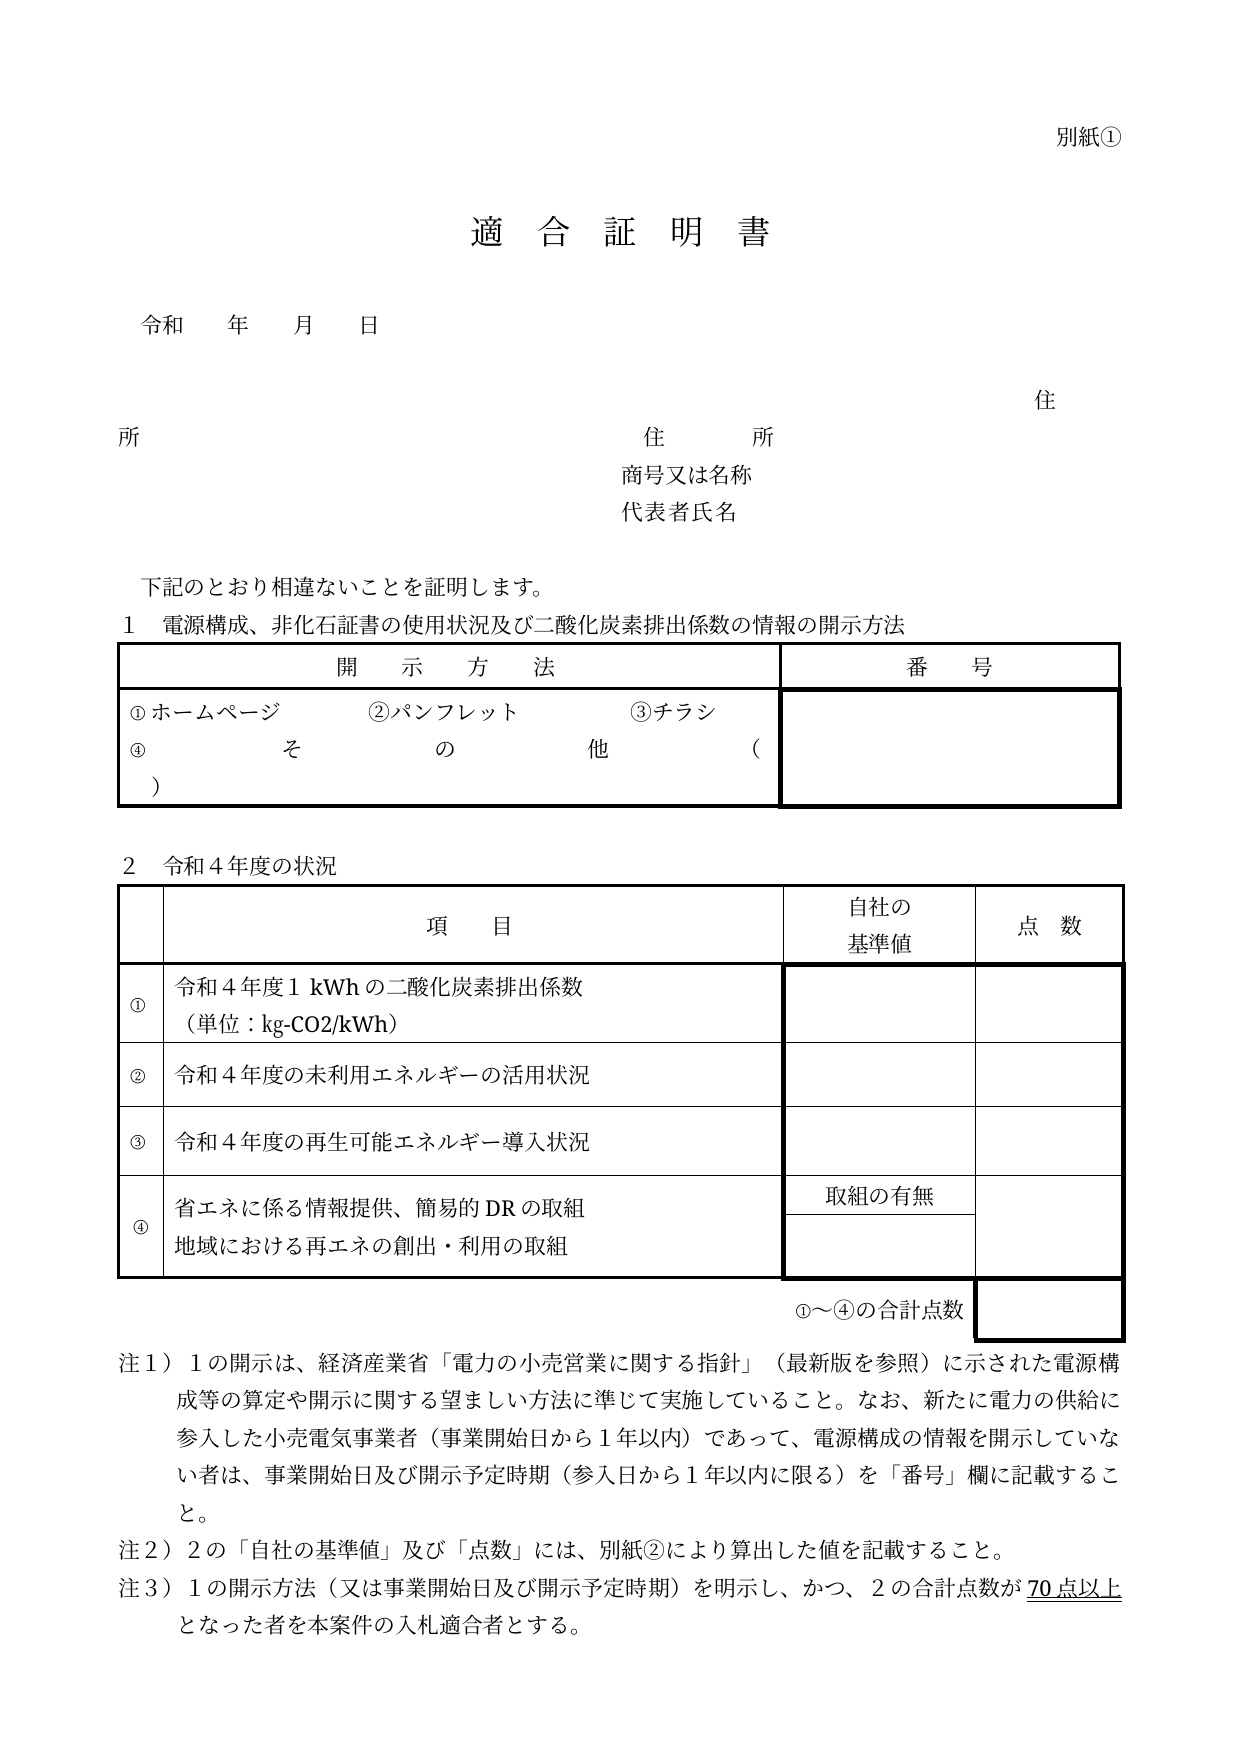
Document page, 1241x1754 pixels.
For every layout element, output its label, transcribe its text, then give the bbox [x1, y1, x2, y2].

table_cell [783, 692, 1117, 804]
text 住所 住 所 [118, 380, 1034, 455]
text 別紙① [118, 117, 1122, 155]
table_cell [120, 1107, 163, 1175]
text １ 電源構成、非化石証書の使用状況及び二酸化炭素排出係数の情報の開示方法 [118, 605, 1122, 642]
table_cell [976, 1176, 1121, 1276]
text 注３）１の開示方法（又は事業開始日及び開示予定時期）を明示し、かつ、２の合計点数が70点以上となった者を本案件の入札適合者とする。 [118, 1568, 1122, 1643]
table_cell ④ [120, 1176, 163, 1276]
table_header 項 目 [164, 887, 783, 962]
table_cell 取組の有無 [786, 1176, 975, 1214]
table_cell 令和４年度の未利用エネルギーの活用状況 [164, 1043, 781, 1106]
table_cell [120, 965, 163, 1042]
table_cell 令和４年度１kWhの二酸化炭素排出係数 （単位：㎏-CO2/kWh） [164, 965, 781, 1042]
table_header [120, 887, 163, 962]
table_header 開 示 方 法 [120, 645, 779, 687]
table_cell [120, 1043, 163, 1106]
table_cell [786, 1107, 975, 1175]
table_cell [976, 1043, 1121, 1106]
table_cell ①～④の合計点数 [118, 1279, 973, 1338]
table_cell [786, 1043, 975, 1106]
text ２ 令和４年度の状況 [118, 846, 1122, 884]
table_header 点 数 [976, 887, 1122, 962]
table_cell 令和４年度の再生可能エネルギー導入状況 [164, 1107, 781, 1175]
text 注２）２の「自社の基準値」及び「点数」には、別紙②により算出した値を記載すること。 [118, 1530, 1122, 1568]
text 令和 年 月 日 [118, 305, 1122, 342]
table_cell [978, 1281, 1121, 1338]
table_cell [786, 1215, 975, 1276]
text 適 合 証 明 書 [118, 192, 1122, 267]
table_cell [976, 1107, 1121, 1175]
text 代表者氏名 [118, 492, 1034, 530]
table_cell [976, 967, 1121, 1042]
text 注１）１の開示は、経済産業省「電力の小売営業に関する指針」（最新版を参照）に示された電源構成等の算定や開示に関する望ましい方法に準じて実施していること。なお、新たに電力の供給に参入した小売電気事業者（事業開始日から１年以内）であって、電源構成の情報を開示していない者は、事業開始日及び開示予定時期（参入日から１年以内に限る）を「番号」欄に記載すること。 [118, 1343, 1122, 1530]
text 商号又は名称 [118, 455, 1034, 492]
table_header 自社の 基準値 [784, 887, 975, 962]
table_cell [786, 967, 975, 1042]
table_cell ①ホームページ ②パンフレット ③チラシ ④その他（ ） [120, 690, 778, 804]
table_cell 省エネに係る情報提供、簡易的DRの取組 地域における再エネの創出・利用の取組 [164, 1176, 781, 1276]
text 下記のとおり相違ないことを証明します。 [118, 567, 1122, 605]
table_header 番 号 [782, 645, 1118, 687]
